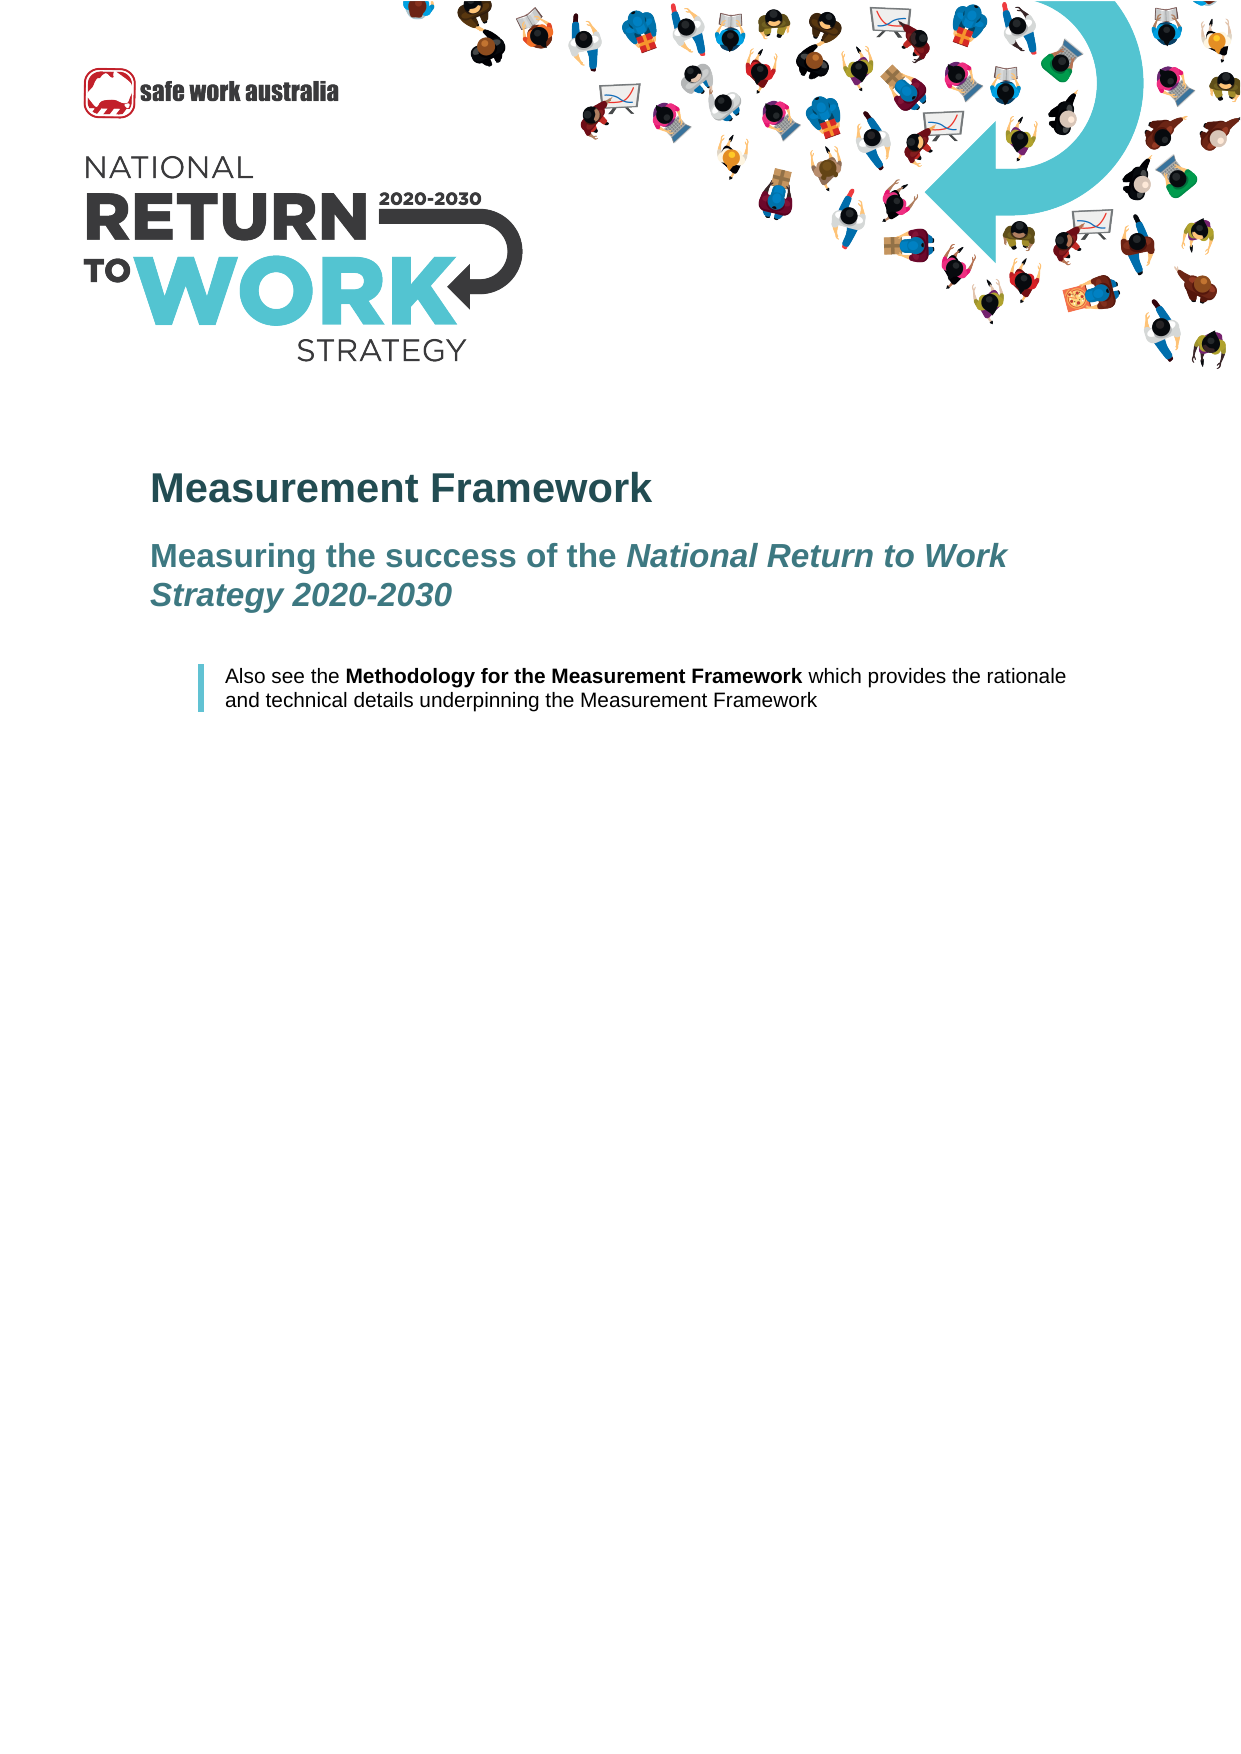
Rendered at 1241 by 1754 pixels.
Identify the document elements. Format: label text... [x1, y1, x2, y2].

subtitle Measuring the success of the National Return to Work Strategy 2020-2030 [150, 536, 1090, 652]
picture [1, 0, 1241, 400]
subtitle Measurement Framework [150, 463, 1090, 511]
text Also see the Methodology for the Measurement Framework which provides the rationale and technical details underpinning the Measurement Framework [204, 664, 1090, 712]
